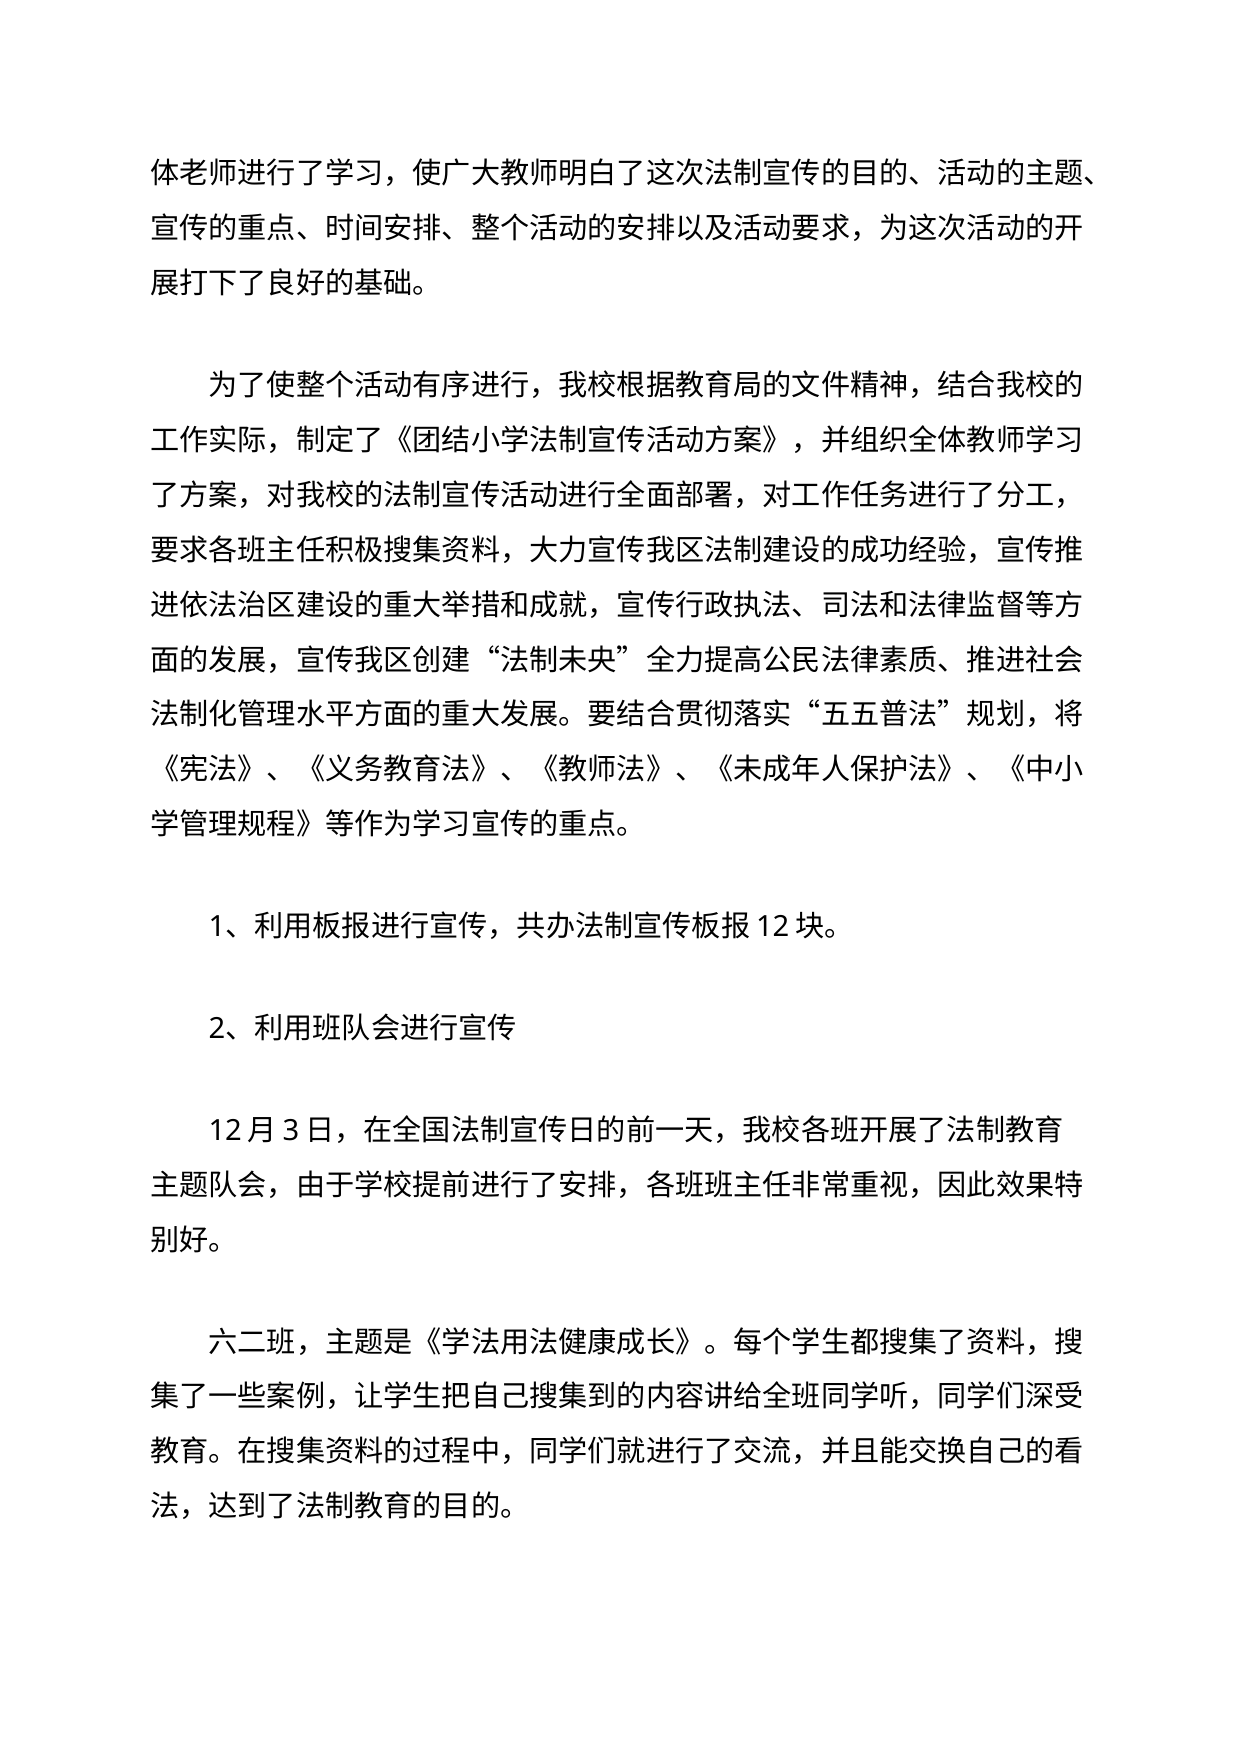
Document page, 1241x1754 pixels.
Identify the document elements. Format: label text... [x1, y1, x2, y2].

text 六二班，主题是《学法用法健康成长》。每个学生都搜集了资料，搜集了一些案例，让学生把自己搜集到的内容讲给全班同学听，同学们深受教育。在搜集资料的过程中，同学们就进行了交流，并且能交换自己的看法，达到了法制教育的目的。 [150, 1318, 1090, 1525]
text 1、利用板报进行宣传，共办法制宣传板报12块。 [150, 902, 1090, 945]
text 为了使整个活动有序进行，我校根据教育局的文件精神，结合我校的工作实际，制定了《团结小学法制宣传活动方案》，并组织全体教师学习了方案，对我校的法制宣传活动进行全面部署，对工作任务进行了分工，要求各班主任积极搜集资料，大力宣传我区法制建设的成功经验，宣传推进依法治区建设的重大举措和成就，宣传行政执法、司法和法律监督等方面的发展，宣传我区创建“法制未央”全力提高公民法律素质、推进社会法制化管理水平方面的重大发展。要结合贯彻落实“五五普法”规划，将《宪法》、《义务教育法》、《教师法》、《未成年人保护法》、《中小学管理规程》等作为学习宣传的重点。 [150, 362, 1090, 843]
text 12月3日，在全国法制宣传日的前一天，我校各班开展了法制教育主题队会，由于学校提前进行了安排，各班班主任非常重视，因此效果特别好。 [150, 1106, 1090, 1259]
text 2、利用班队会进行宣传 [150, 1004, 1090, 1047]
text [150, 150, 1090, 302]
